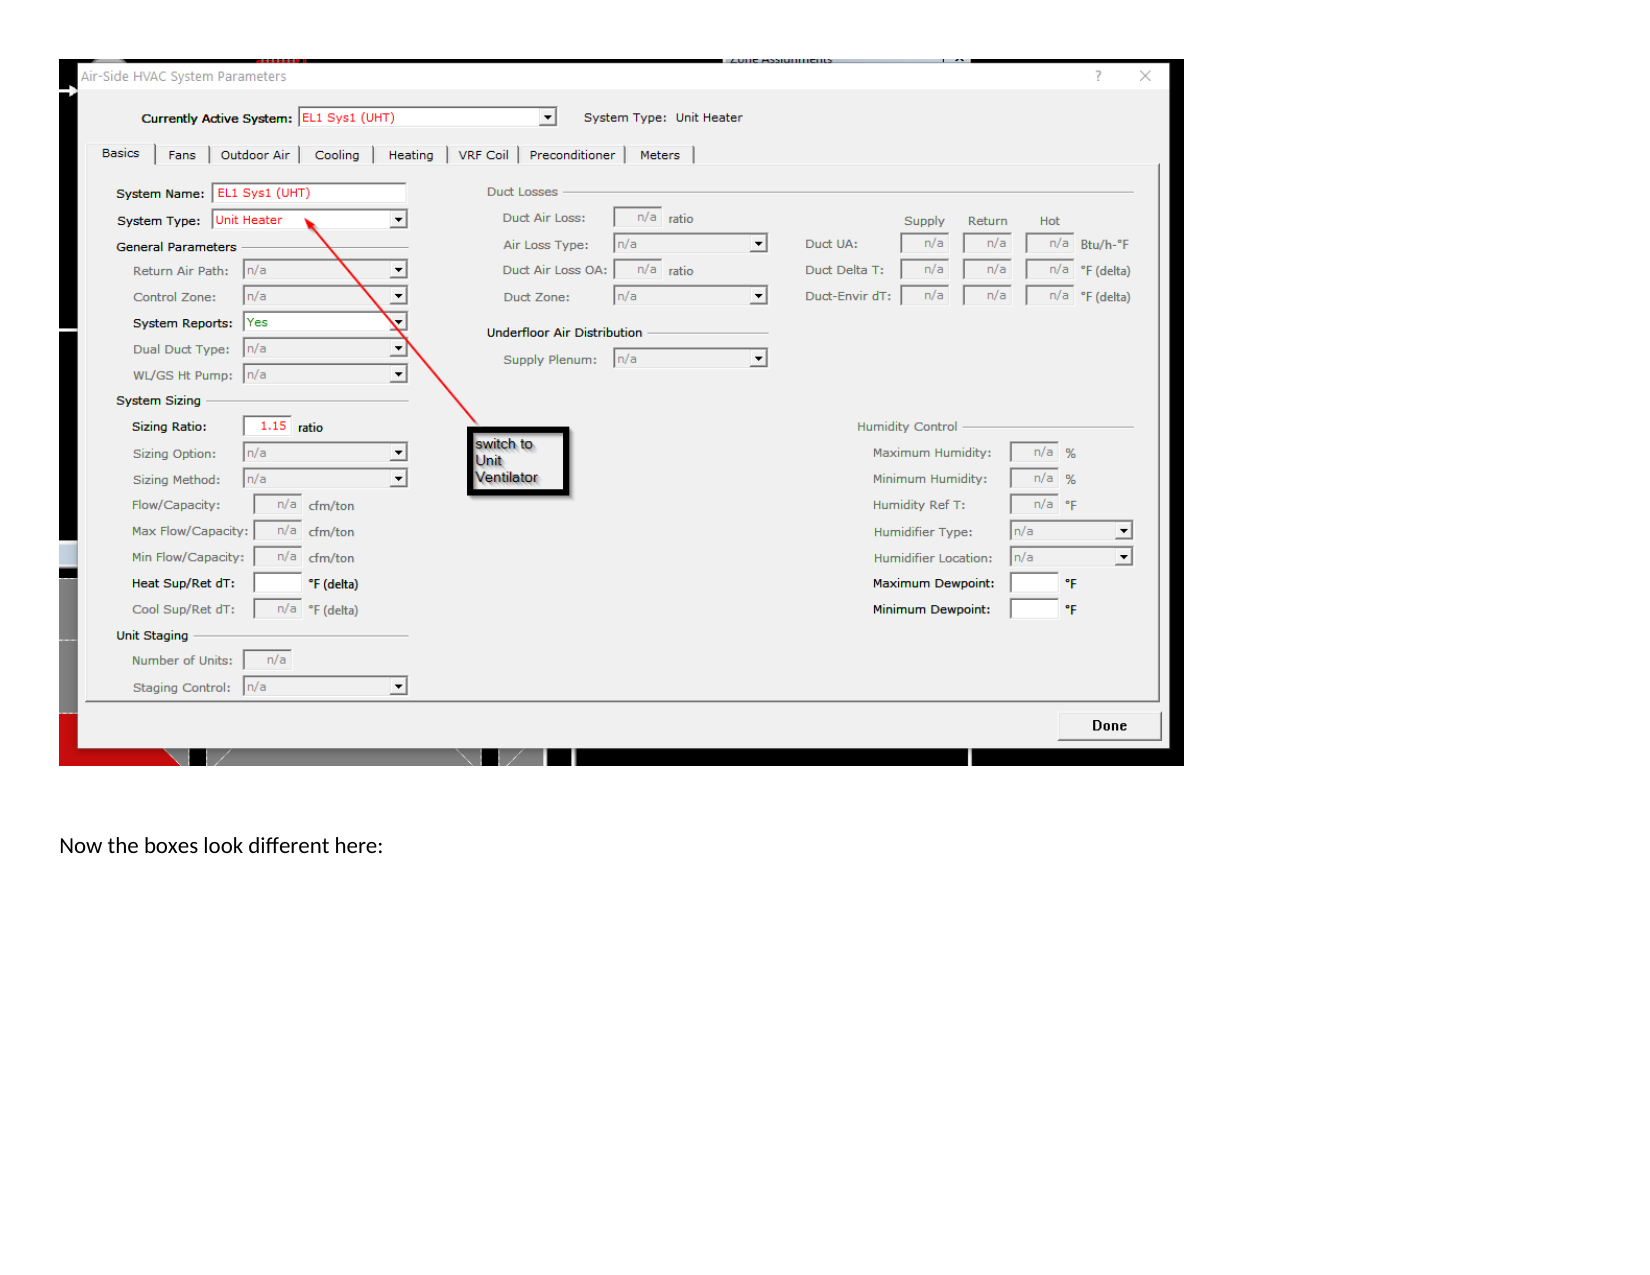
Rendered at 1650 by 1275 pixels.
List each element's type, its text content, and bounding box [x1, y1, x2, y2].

picture [59, 59, 1184, 766]
text Now the boxes look different here: [59, 832, 1591, 860]
